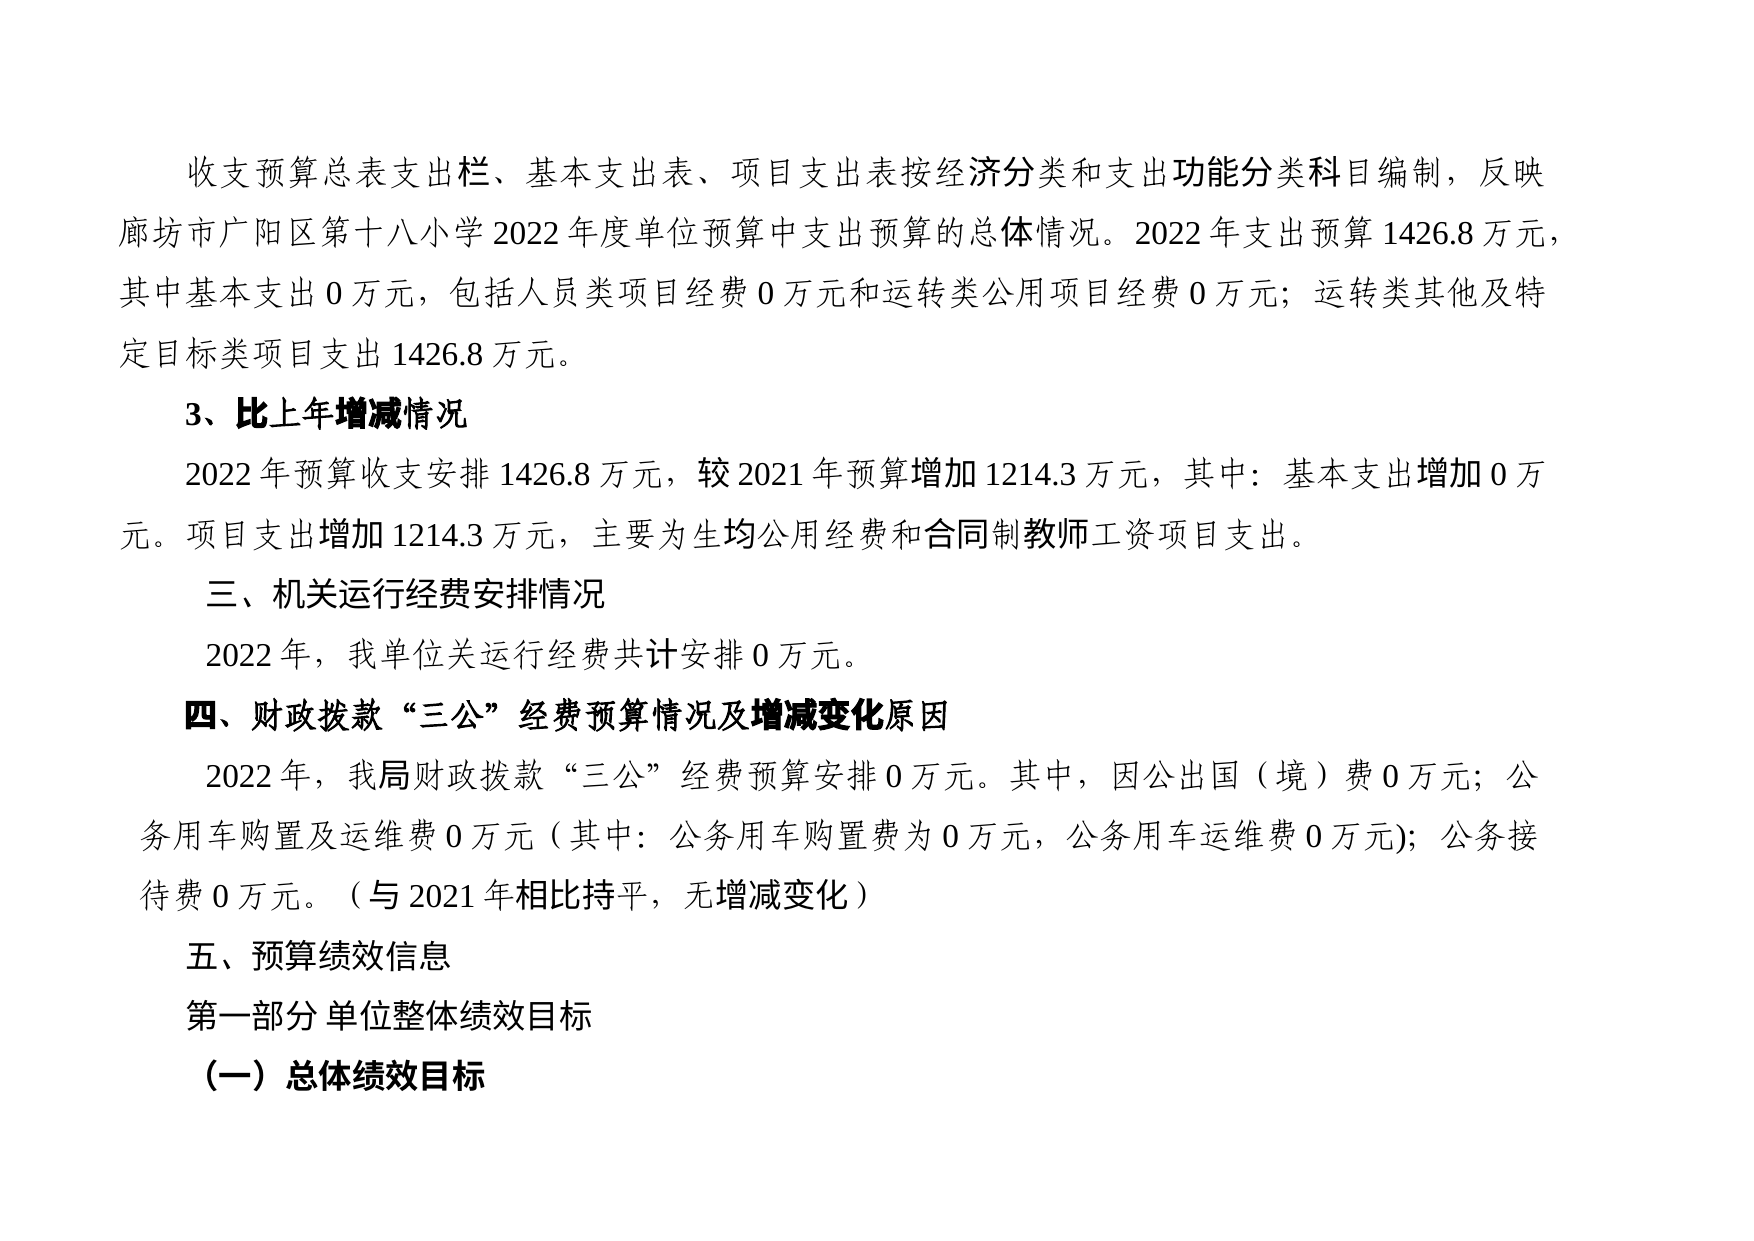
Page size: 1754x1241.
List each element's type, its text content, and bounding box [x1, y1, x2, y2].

text 2022年预算收支安排1426.8万元，较2021年预算增加1214.3万元，其中：基本支出增加0万元。项目支出增加1214.3万元，主要为生均公用经费和合同制教师工资项目支出。 [118, 437, 1547, 558]
text 四、财政拨款“三公”经费预算情况及增减变化原因 [118, 679, 1547, 739]
text 2022年，我局财政拨款“三公”经费预算安排0万元。其中，因公出国（境）费0万元；公务用车购置及运维费0万元（其中：公务用车购置费为0万元，公务用车运维费0万元)；公务接待费0万元。（与2021年相比持平，无增减变化） [139, 739, 1547, 920]
text 3、比上年增减情况 [118, 377, 1547, 437]
text 第一部分 单位整体绩效目标 [118, 980, 1547, 1041]
text 五、预算绩效信息 [118, 920, 1547, 980]
text 三、机关运行经费安排情况 [139, 558, 1547, 618]
text 2022年，我单位关运行经费共计安排0万元。 [139, 618, 1547, 679]
text （一）总体绩效目标 [118, 1041, 1547, 1101]
text 收支预算总表支出栏、基本支出表、项目支出表按经济分类和支出功能分类科目编制，反映廊坊市广阳区第十八小学2022年度单位预算中支出预算的总体情况。2022年支出预算1426.8万元，其中基本支出0万元，包括人员类项目经费0万元和运转类公用项目经费0万元；运转类其他及特定目标类项目支出1426.8万元。 [118, 136, 1547, 377]
